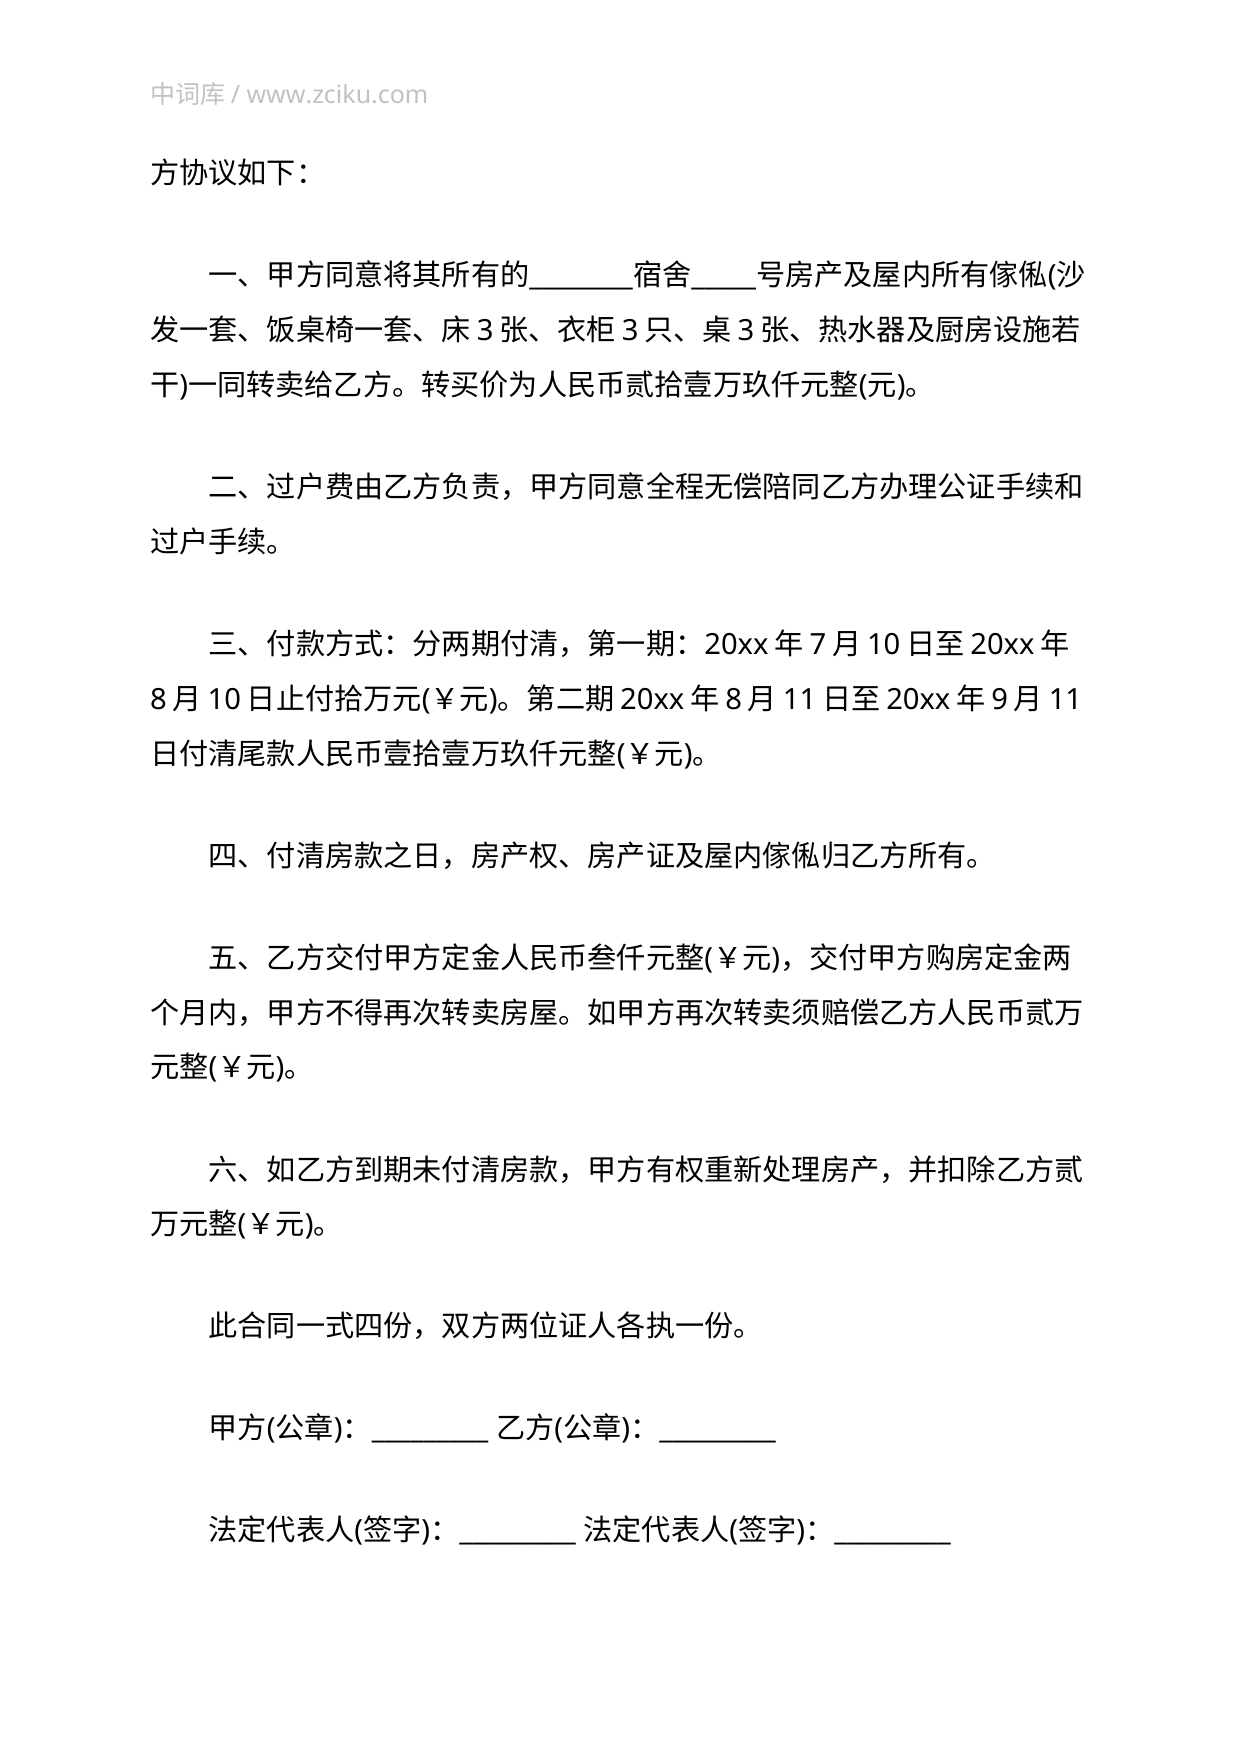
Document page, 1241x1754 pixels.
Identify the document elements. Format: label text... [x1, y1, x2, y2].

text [150, 150, 1090, 192]
text 一、甲方同意将其所有的________宿舍_____号房产及屋内所有傢俬(沙发一套、饭桌椅一套、床3张、衣柜3只、桌3张、热水器及厨房设施若干)一同转卖给乙方。转买价为人民币贰拾壹万玖仟元整(元)。 [150, 252, 1090, 404]
text 甲方(公章)：_________ 乙方(公章)：_________ [150, 1405, 1090, 1447]
text 二、过户费由乙方负责，甲方同意全程无偿陪同乙方办理公证手续和过户手续。 [150, 464, 1090, 561]
text 五、乙方交付甲方定金人民币叁仟元整(￥元)，交付甲方购房定金两个月内，甲方不得再次转卖房屋。如甲方再次转卖须赔偿乙方人民币贰万元整(￥元)。 [150, 934, 1090, 1086]
text 法定代表人(签字)：_________ 法定代表人(签字)：_________ [150, 1507, 1090, 1549]
text 三、付款方式：分两期付清，第一期：20xx年7月10日至20xx年8月10日止付拾万元(￥元)。第二期20xx年8月11日至20xx年9月11日付清尾款人民币壹拾壹万玖仟元整(￥元)。 [150, 620, 1090, 773]
text 此合同一式四份，双方两位证人各执一份。 [150, 1303, 1090, 1345]
text 六、如乙方到期未付清房款，甲方有权重新处理房产，并扣除乙方贰万元整(￥元)。 [150, 1146, 1090, 1243]
text 四、付清房款之日，房产权、房产证及屋内傢俬归乙方所有。 [150, 832, 1090, 875]
